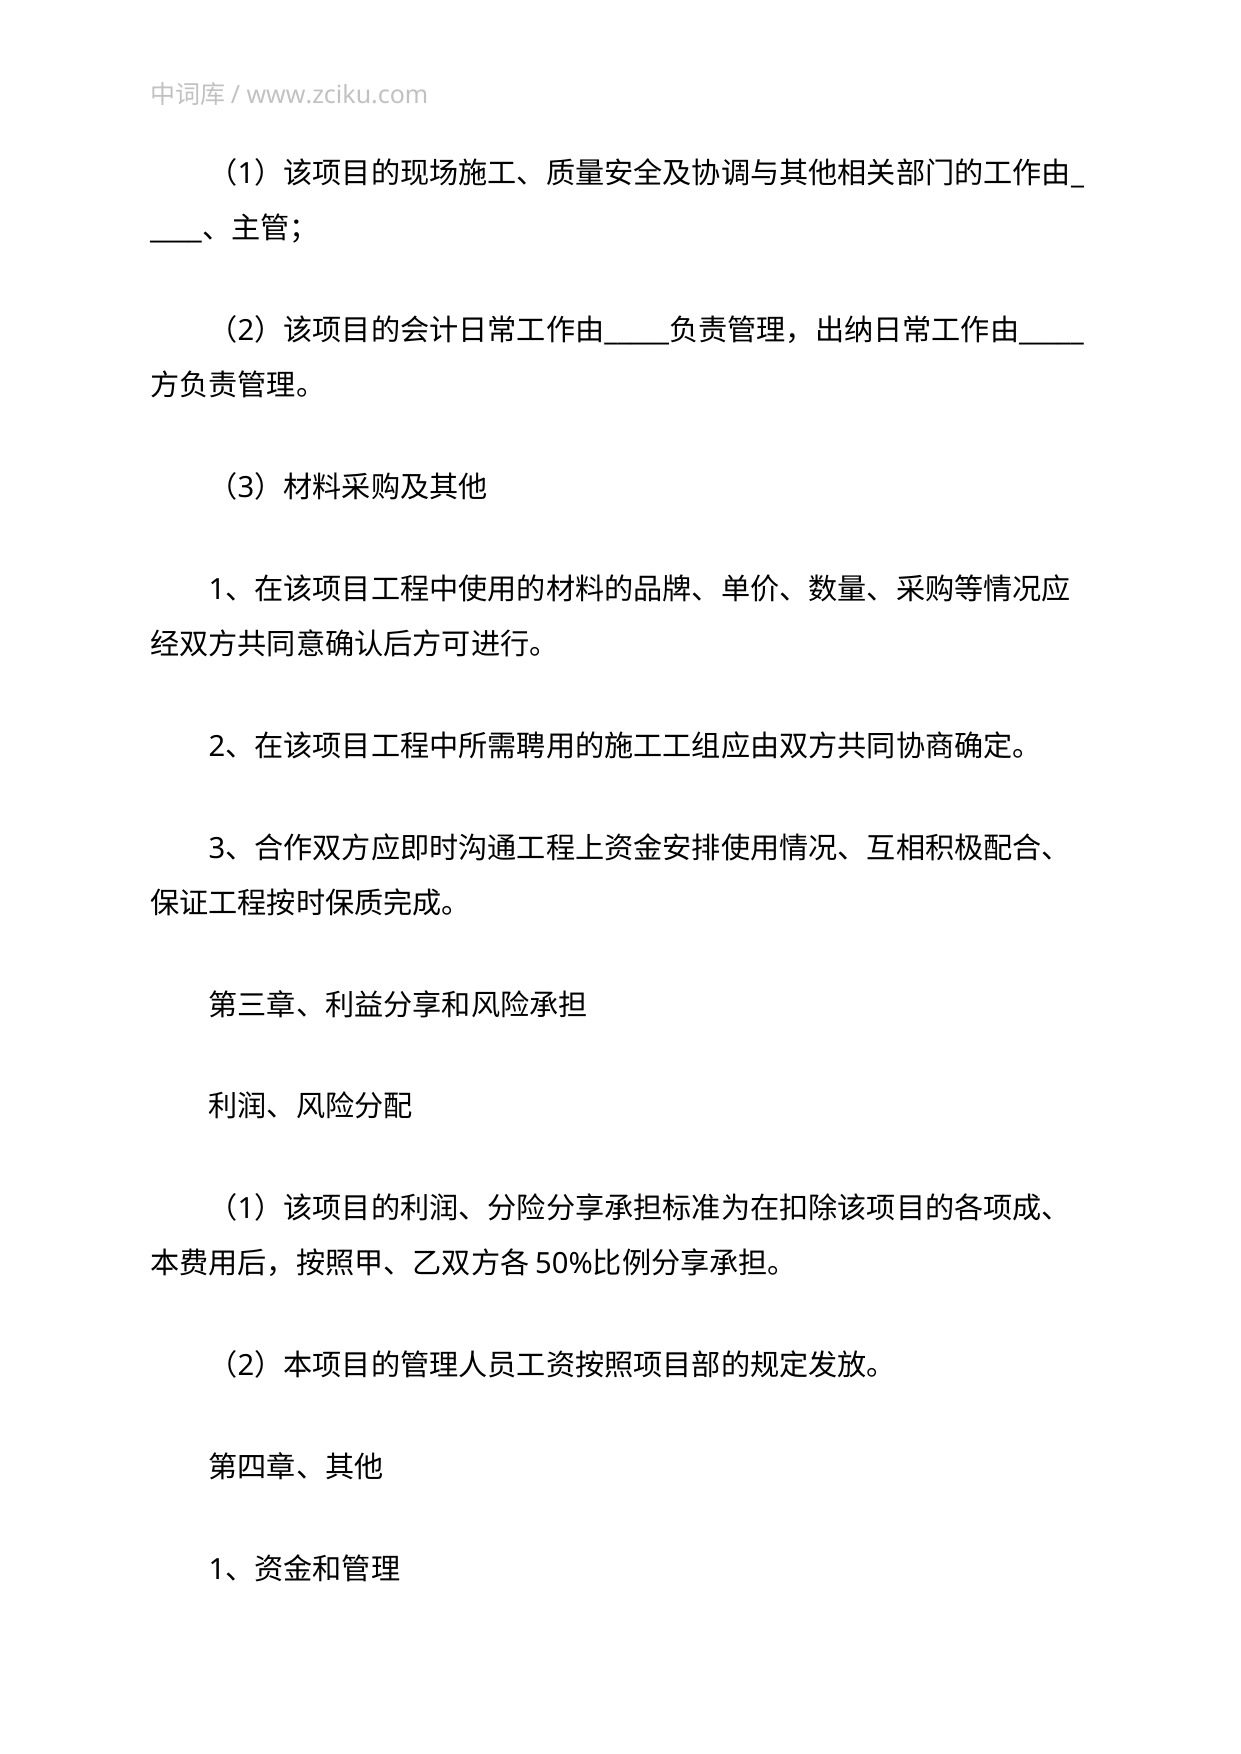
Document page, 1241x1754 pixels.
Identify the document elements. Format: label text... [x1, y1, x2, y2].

text 3、合作双方应即时沟通工程上资金安排使用情况、互相积极配合、保证工程按时保质完成。 [150, 824, 1090, 922]
text （2）本项目的管理人员工资按照项目部的规定发放。 [150, 1342, 1090, 1384]
text 1、资金和管理 [150, 1546, 1090, 1588]
text （1）该项目的利润、分险分享承担标准为在扣除该项目的各项成、本费用后，按照甲、乙双方各50%比例分享承担。 [150, 1185, 1090, 1282]
text 2、在该项目工程中所需聘用的施工工组应由双方共同协商确定。 [150, 722, 1090, 765]
text 第三章、利益分享和风险承担 [150, 981, 1090, 1023]
text （1）该项目的现场施工、质量安全及协调与其他相关部门的工作由_____、主管； [150, 150, 1090, 247]
text 1、在该项目工程中使用的材料的品牌、单价、数量、采购等情况应经双方共同意确认后方可进行。 [150, 566, 1090, 663]
text （3）材料采购及其他 [150, 464, 1090, 506]
text （2）该项目的会计日常工作由_____负责管理，出纳日常工作由_____方负责管理。 [150, 307, 1090, 404]
text 第四章、其他 [150, 1444, 1090, 1486]
text 利润、风险分配 [150, 1083, 1090, 1125]
